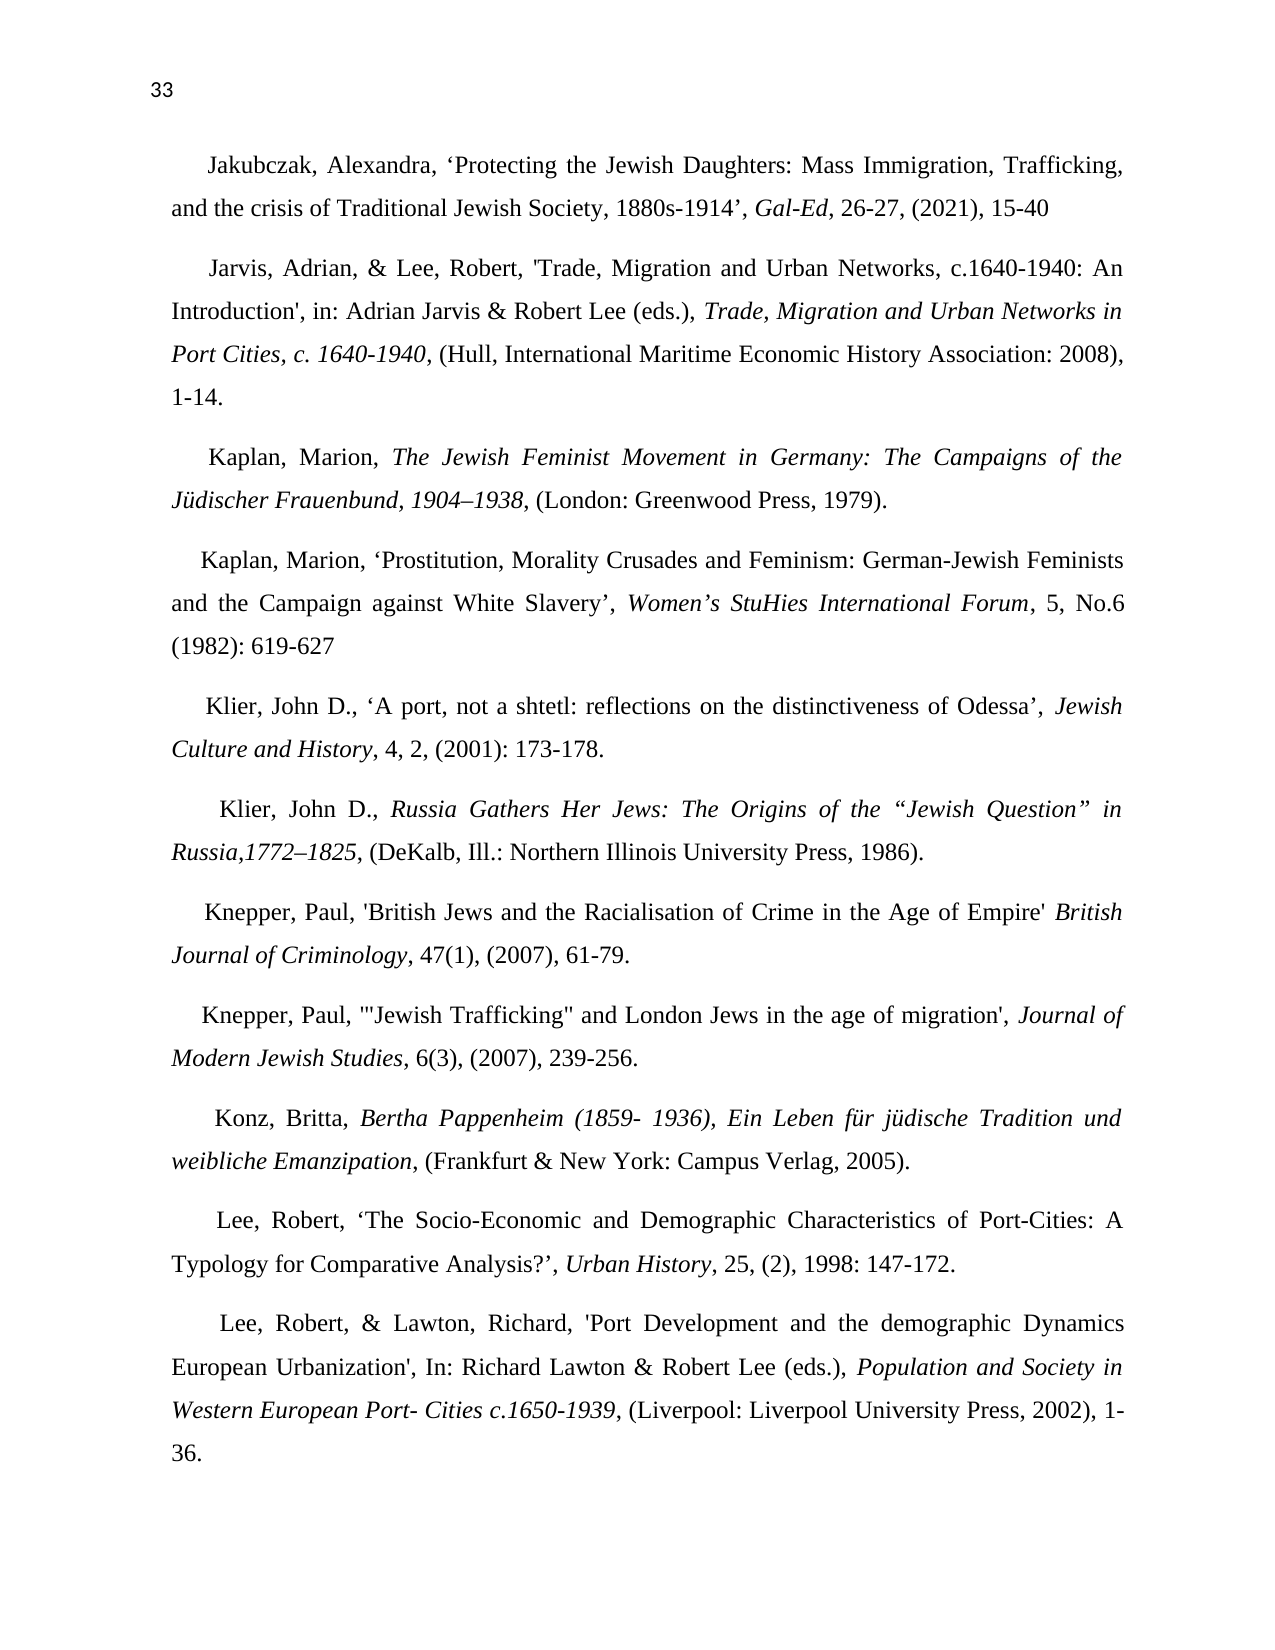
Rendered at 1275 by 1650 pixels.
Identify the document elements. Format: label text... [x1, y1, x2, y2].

text Jakubczak, Alexandra, ‘Protecting the Jewish Daughters: Mass Immigration, Trafficking, and the crisis of Traditional Jewish Society, 1880s-1914’, Gal-Ed, 26-27, (2021), 15-40 [171, 150, 1125, 222]
text Kaplan, Marion, The Jewish Feminist Movement in Germany: The Campaigns of the Jüdischer Frauenbund, 1904–1938, (London: Greenwood Press, 1979). [171, 442, 1125, 514]
text Lee, Robert, & Lawton, Richard, 'Port Development and the demographic Dynamics European Urbanization', In: Richard Lawton & Robert Lee (eds.), Population and Society in Western European Port- Cities c.1650-1939, (Liverpool: Liverpool University Press, 2002), 1-36. [171, 1308, 1125, 1467]
text Kaplan, Marion, ‘Prostitution, Morality Crusades and Feminism: German-Jewish Feminists and the Campaign against White Slavery’, Women’s StuНies International Forum, 5, No.6 (1982): 619-627 [171, 545, 1125, 660]
text Knepper, Paul, '"Jewish Trafficking" and London Jews in the age of migration', Journal of Modern Jewish Studies, 6(3), (2007), 239-256. [171, 1000, 1125, 1072]
text Konz, Britta, Bertha Pappenheim (1859- 1936), Ein Leben für jüdische Tradition und weibliche Emanzipation, (Frankfurt & New York: Campus Verlag, 2005). [171, 1103, 1125, 1174]
text Klier, John D., ‘A port, not a shtetl: reflections on the distinctiveness of Odessa’, Jewish Culture and History, 4, 2, (2001): 173-178. [171, 691, 1125, 763]
text Jarvis, Adrian, & Lee, Robert, 'Trade, Migration and Urban Networks, c.1640-1940: An Introduction', in: Adrian Jarvis & Robert Lee (eds.), Trade, Migration and Urban Networks in Port Cities, c. 1640-1940, (Hull, International Maritime Economic History Association: 2008), 1-14. [171, 253, 1125, 411]
text Klier, John D., Russia Gathers Her Jews: The Origins of the “Jewish Question” in Russia,1772–1825, (DeKalb, Ill.: Northern Illinois University Press, 1986). [171, 794, 1125, 866]
text Lee, Robert, ‘The Socio-Economic and Demographic Characteristics of Port-Cities: A Typology for Comparative Analysis?’, Urban History, 25, (2), 1998: 147-172. [171, 1206, 1125, 1277]
text Knepper, Paul, 'British Jews and the Racialisation of Crime in the Age of Empire' British Journal of Criminology, 47(1), (2007), 61-79. [171, 897, 1125, 969]
